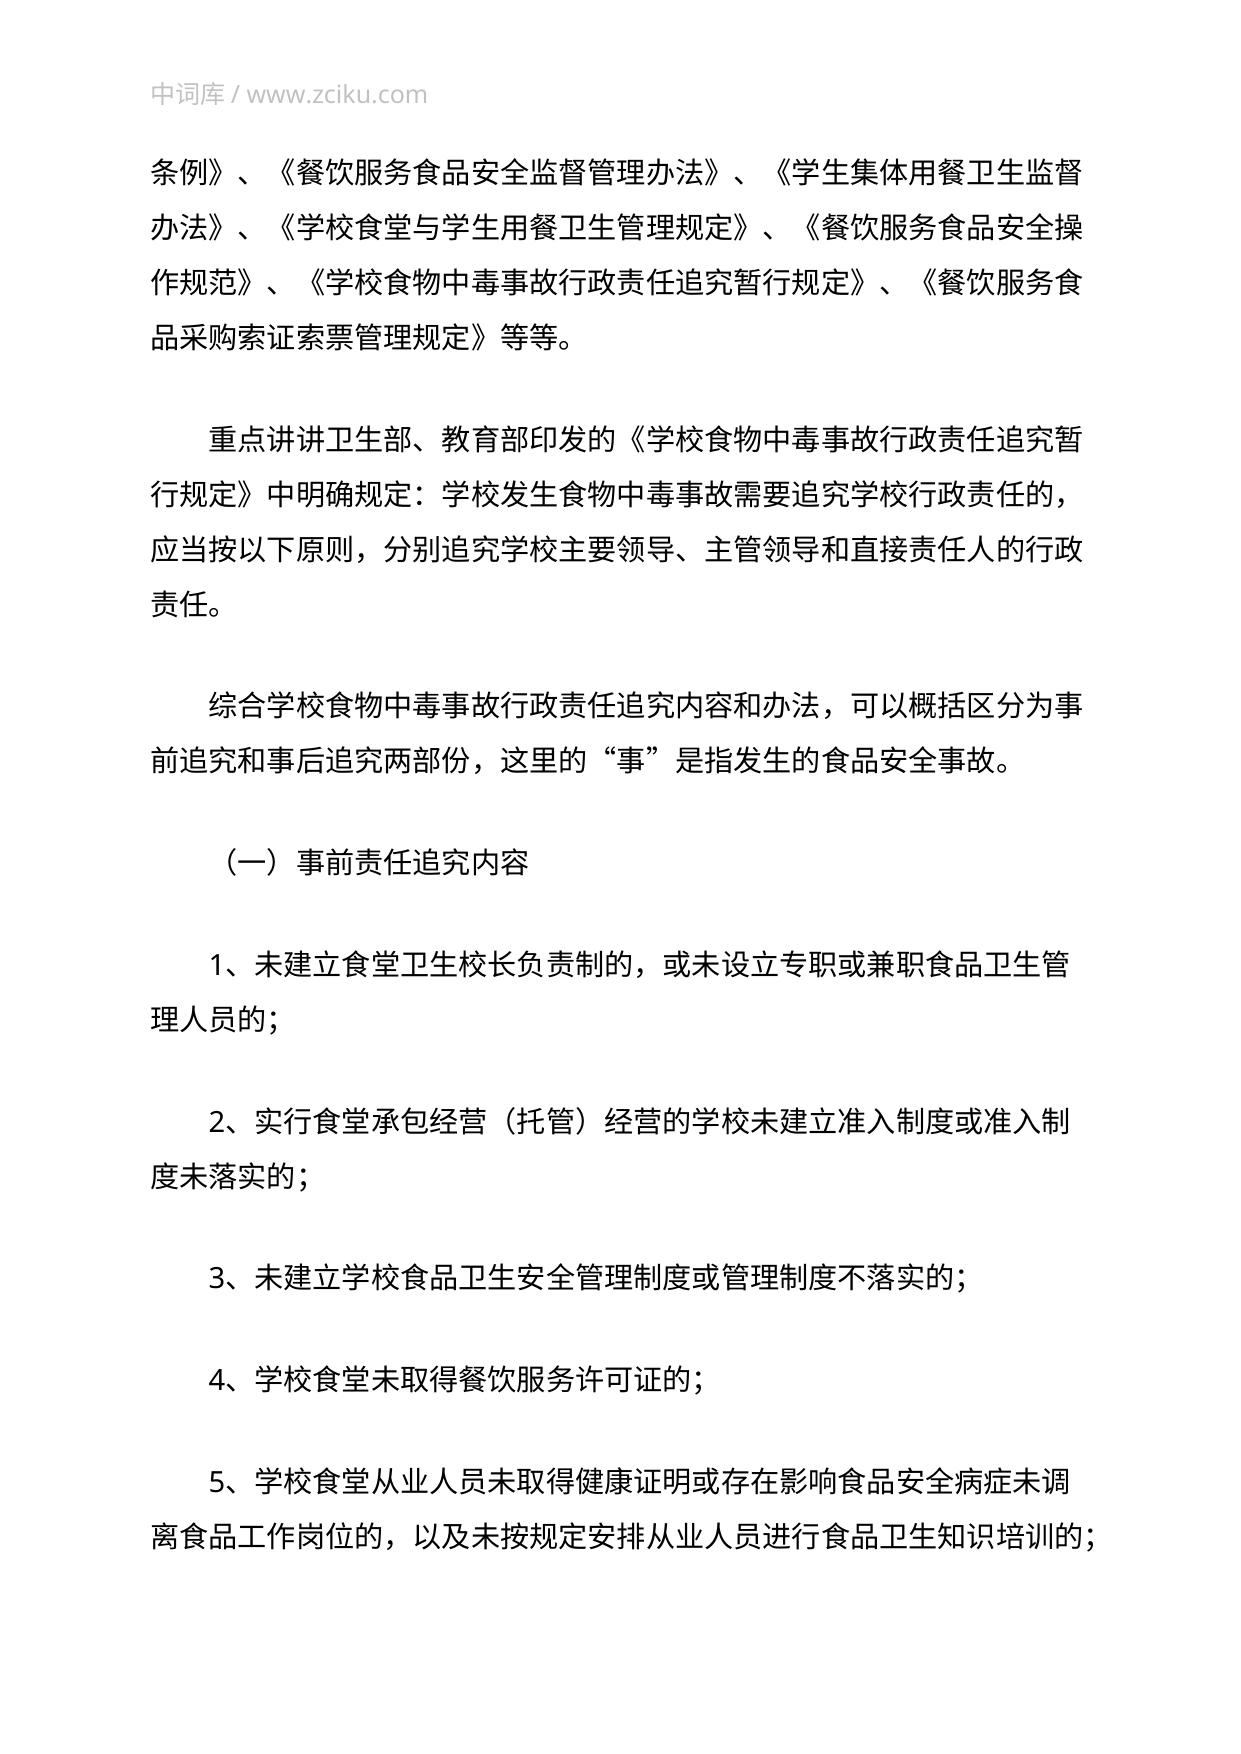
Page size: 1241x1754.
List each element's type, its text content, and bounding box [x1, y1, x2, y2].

text 综合学校食物中毒事故行政责任追究内容和办法，可以概括区分为事前追究和事后追究两部份，这里的“事”是指发生的食品安全事故。 [150, 683, 1090, 780]
text 重点讲讲卫生部、教育部印发的《学校食物中毒事故行政责任追究暂行规定》中明确规定：学校发生食物中毒事故需要追究学校行政责任的，应当按以下原则，分别追究学校主要领导、主管领导和直接责任人的行政责任。 [150, 416, 1090, 623]
text 5、学校食堂从业人员未取得健康证明或存在影响食品安全病症未调离食品工作岗位的，以及未按规定安排从业人员进行食品卫生知识培训的； [150, 1459, 1090, 1556]
text 4、学校食堂未取得餐饮服务许可证的； [150, 1357, 1090, 1399]
text 1、未建立食堂卫生校长负责制的，或未设立专职或兼职食品卫生管理人员的； [150, 941, 1090, 1039]
text 3、未建立学校食品卫生安全管理制度或管理制度不落实的； [150, 1255, 1090, 1297]
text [150, 150, 1090, 357]
text 2、实行食堂承包经营（托管）经营的学校未建立准入制度或准入制度未落实的； [150, 1098, 1090, 1195]
text （一）事前责任追究内容 [150, 839, 1090, 882]
